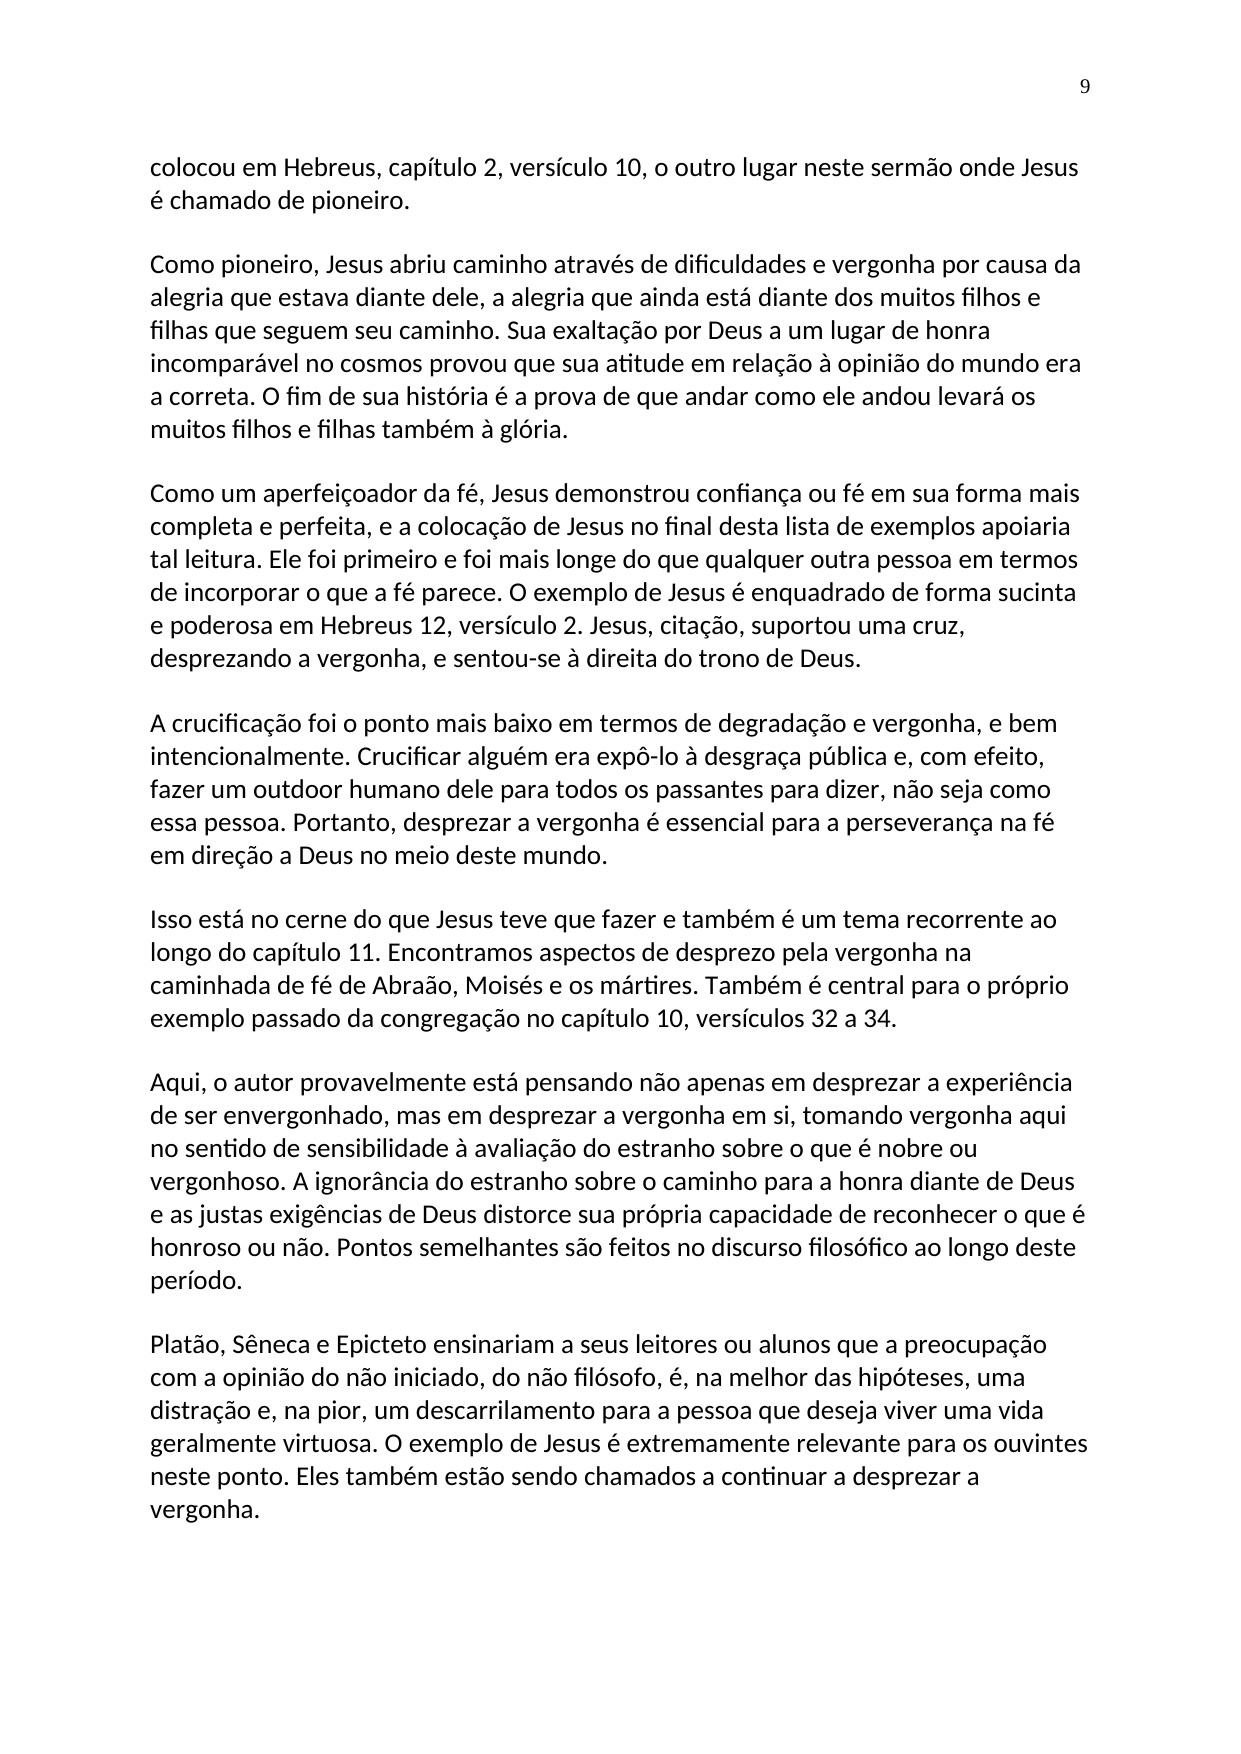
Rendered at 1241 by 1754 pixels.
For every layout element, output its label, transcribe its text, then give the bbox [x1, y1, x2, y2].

text Como pioneiro, Jesus abriu caminho através de dificuldades e vergonha por causa da alegria que estava diante dele, a alegria que ainda está diante dos muitos filhos e filhas que seguem seu caminho. Sua exaltação por Deus a um lugar de honra incomparável no cosmos provou que sua atitude em relação à opinião do mundo era a correta. O fim de sua história é a prova de que andar como ele andou levará os muitos filhos e filhas também à glória. [150, 247, 1090, 445]
text Platão, Sêneca e Epicteto ensinariam a seus leitores ou alunos que a preocupação com a opinião do não iniciado, do não filósofo, é, na melhor das hipóteses, uma distração e, na pior, um descarrilamento para a pessoa que deseja viver uma vida geralmente virtuosa. O exemplo de Jesus é extremamente relevante para os ouvintes neste ponto. Eles também estão sendo chamados a continuar a desprezar a vergonha. [150, 1327, 1090, 1526]
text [150, 150, 1090, 216]
text Aqui, o autor provavelmente está pensando não apenas em desprezar a experiência de ser envergonhado, mas em desprezar a vergonha em si, tomando vergonha aqui no sentido de sensibilidade à avaliação do estranho sobre o que é nobre ou vergonhoso. A ignorância do estranho sobre o caminho para a honra diante de Deus e as justas exigências de Deus distorce sua própria capacidade de reconhecer o que é honroso ou não. Pontos semelhantes são feitos no discurso filosófico ao longo deste período. [150, 1065, 1090, 1296]
text A crucificação foi o ponto mais baixo em termos de degradação e vergonha, e bem intencionalmente. Crucificar alguém era expô-lo à desgraça pública e, com efeito, fazer um outdoor humano dele para todos os passantes para dizer, não seja como essa pessoa. Portanto, desprezar a vergonha é essencial para a perseverança na fé em direção a Deus no meio deste mundo. [150, 706, 1090, 871]
text Como um aperfeiçoador da fé, Jesus demonstrou confiança ou fé em sua forma mais completa e perfeita, e a colocação de Jesus no final desta lista de exemplos apoiaria tal leitura. Ele foi primeiro e foi mais longe do que qualquer outra pessoa em termos de incorporar o que a fé parece. O exemplo de Jesus é enquadrado de forma sucinta e poderosa em Hebreus 12, versículo 2. Jesus, citação, suportou uma cruz, desprezando a vergonha, e sentou-se à direita do trono de Deus. [150, 476, 1090, 674]
text Isso está no cerne do que Jesus teve que fazer e também é um tema recorrente ao longo do capítulo 11. Encontramos aspectos de desprezo pela vergonha na caminhada de fé de Abraão, Moisés e os mártires. Também é central para o próprio exemplo passado da congregação no capítulo 10, versículos 32 a 34. [150, 902, 1090, 1034]
